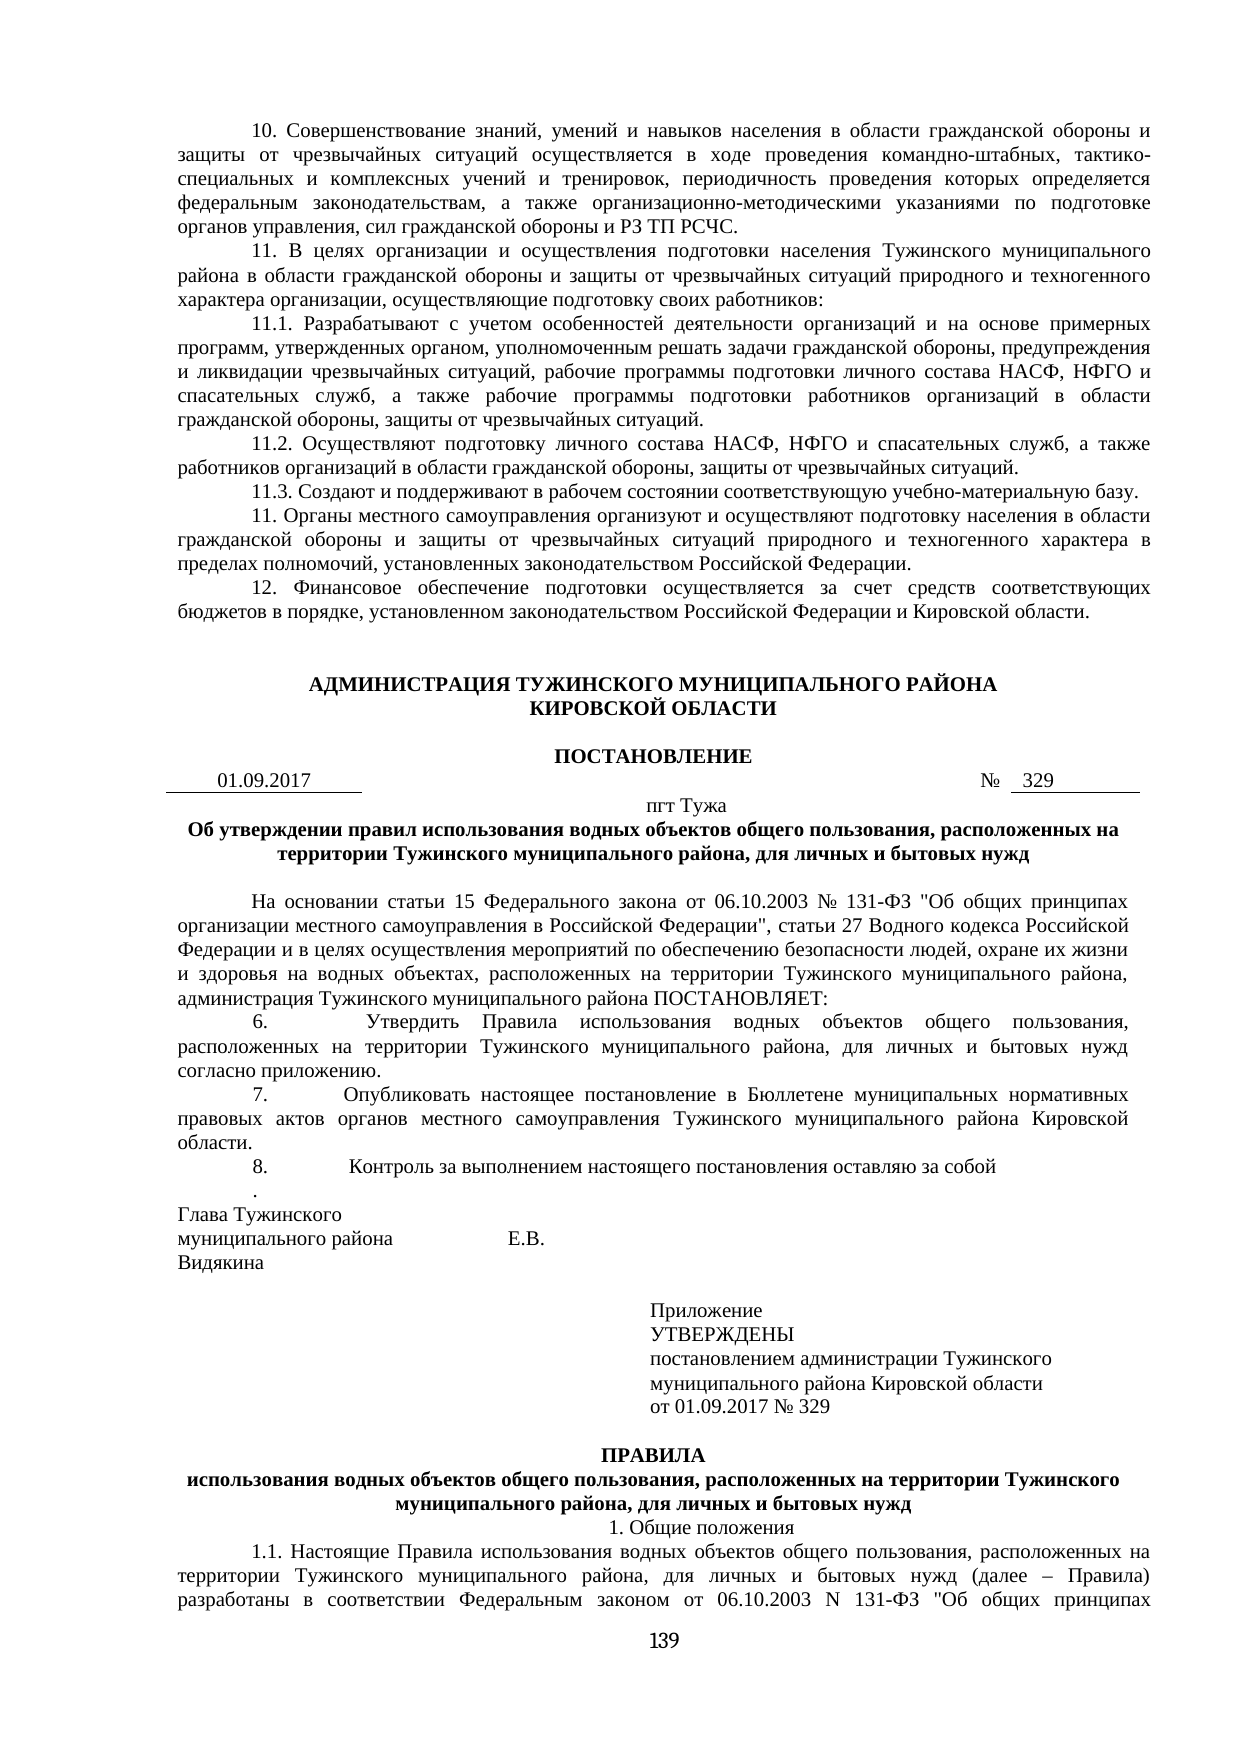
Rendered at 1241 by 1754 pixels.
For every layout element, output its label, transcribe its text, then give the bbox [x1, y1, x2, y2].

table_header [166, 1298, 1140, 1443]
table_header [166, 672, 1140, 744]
text 10. Совершенствование знаний, умений и навыков населения в области гражданской обороны и защиты от чрезвычайных ситуаций осуществляется в ходе проведения командно-штабных, тактико-специальных и комплексных учений и тренировок, периодичность проведения которых определяется федеральным законодательствам, а также организационно-методическими указаниями по подготовке органов управления, сил гражданской обороны и РЗ ТП РСЧС. [177, 118, 1152, 238]
text 11.2. Осуществляют подготовку личного состава НАСФ, НФГО и спасательных служб, а также работников организаций в области гражданской обороны, защиты от чрезвычайных ситуаций. [177, 431, 1152, 479]
text 11. Органы местного самоуправления организуют и осуществляют подготовку населения в области гражданской обороны и защиты от чрезвычайных ситуаций природного и техногенного характера в пределах полномочий, установленных законодательством Российской Федерации. [177, 503, 1152, 575]
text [177, 1539, 1152, 1611]
text 1. Общие положения [177, 1515, 1152, 1539]
text 11.1. Разрабатывают с учетом особенностей деятельности организаций и на основе примерных программ, утвержденных органом, уполномоченным решать задачи гражданской обороны, предупреждения и ликвидации чрезвычайных ситуаций, рабочие программы подготовки личного состава НАСФ, НФГО и спасательных служб, а также рабочие программы подготовки работников организаций в области гражданской обороны, защиты от чрезвычайных ситуаций. [177, 311, 1152, 431]
text 11.3. Создают и поддерживают в рабочем состоянии соответствующую учебно-материальную базу. [177, 479, 1152, 503]
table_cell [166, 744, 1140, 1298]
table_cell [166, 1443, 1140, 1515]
text 11. В целях организации и осуществления подготовки населения Тужинского муниципального района в области гражданской обороны и защиты от чрезвычайных ситуаций природного и техногенного характера организации, осуществляющие подготовку своих работников: [177, 238, 1152, 311]
text 12. Финансовое обеспечение подготовки осуществляется за счет средств соответствующих бюджетов в порядке, установленном законодательством Российской Федерации и Кировской области. [177, 575, 1152, 623]
